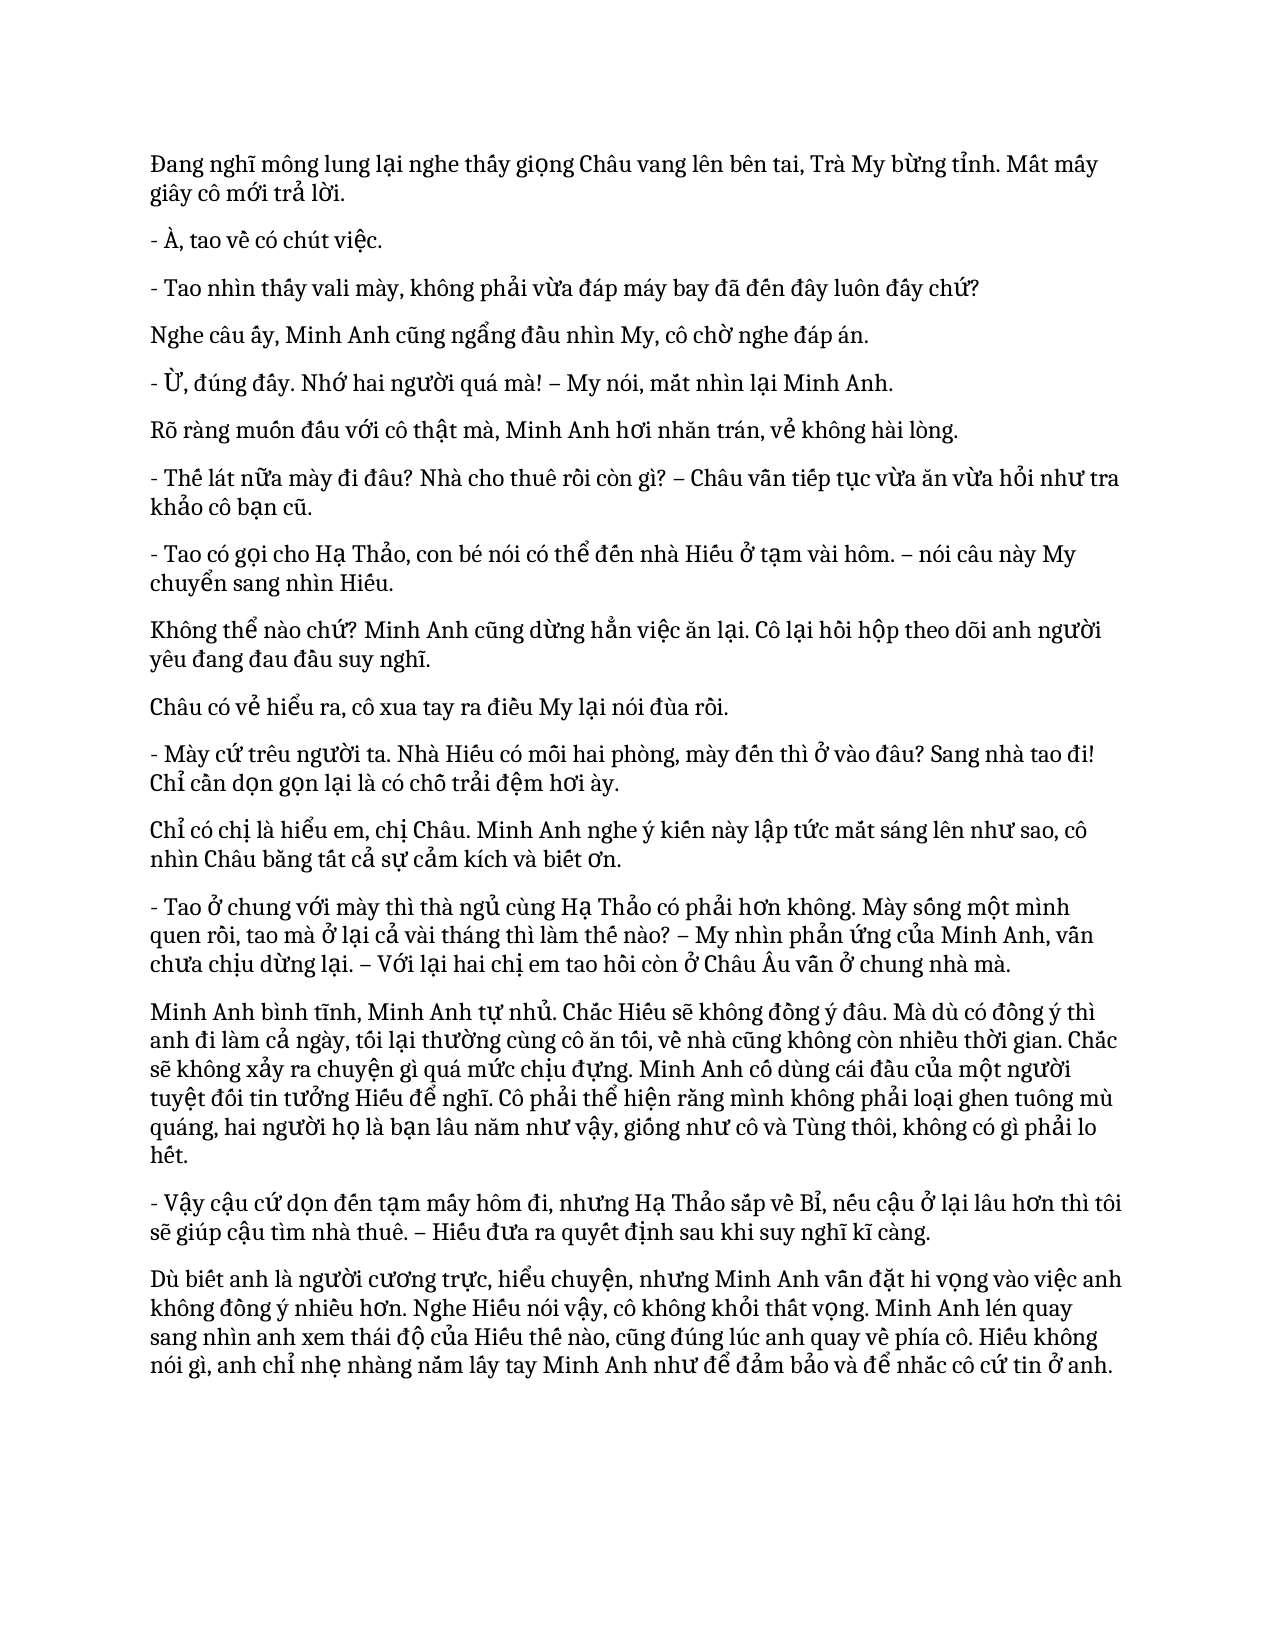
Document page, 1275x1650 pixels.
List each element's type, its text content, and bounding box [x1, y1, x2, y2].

text Không thể nào chứ? Minh Anh cũng dừng hẳn việc ăn lại. Cô lại hồi hộp theo dõi anh người yêu đang đau đầu suy nghĩ. [150, 616, 1125, 674]
text - Thế lát nữa mày đi đâu? Nhà cho thuê rồi còn gì? – Châu vẫn tiếp tục vừa ăn vừa hỏi như tra khảo cô bạn cũ. [150, 464, 1125, 521]
text Minh Anh bình tĩnh, Minh Anh tự nhủ. Chắc Hiếu sẽ không đồng ý đâu. Mà dù có đồng ý thì anh đi làm cả ngày, tối lại thường cùng cô ăn tối, về nhà cũng không còn nhiều thời gian. Chắc sẽ không xảy ra chuyện gì quá mức chịu đựng. Minh Anh cố dùng cái đầu của một người tuyệt đối tin tưởng Hiếu để nghĩ. Cô phải thể hiện rằng mình không phải loại ghen tuông mù quáng, hai người họ là bạn lâu năm như vậy, giống như cô và Tùng thôi, không có gì phải lo hết. [150, 997, 1125, 1170]
text Chỉ có chị là hiểu em, chị Châu. Minh Anh nghe ý kiến này lập tức mắt sáng lên như sao, cô nhìn Châu bằng tất cả sự cảm kích và biết ơn. [150, 816, 1125, 874]
text - À, tao về có chút việc. [150, 226, 1125, 255]
text Dù biết anh là người cương trực, hiểu chuyện, nhưng Minh Anh vẫn đặt hi vọng vào việc anh không đồng ý nhiều hơn. Nghe Hiếu nói vậy, cô không khỏi thất vọng. Minh Anh lén quay sang nhìn anh xem thái độ của Hiếu thế nào, cũng đúng lúc anh quay về phía cô. Hiếu không nói gì, anh chỉ nhẹ nhàng nắm lấy tay Minh Anh như để đảm bảo và để nhắc cô cứ tin ở anh. [150, 1265, 1125, 1437]
text Nghe câu ấy, Minh Anh cũng ngẩng đầu nhìn My, cô chờ nghe đáp án. [150, 321, 1125, 350]
text Đang nghĩ mông lung lại nghe thấy giọng Châu vang lên bên tai, Trà My bừng tỉnh. Mất mấy giây cô mới trả lời. [150, 150, 1125, 207]
text Châu có vẻ hiểu ra, cô xua tay ra điều My lại nói đùa rồi. [150, 692, 1125, 721]
text - Vậy cậu cứ dọn đến tạm mấy hôm đi, nhưng Hạ Thảo sắp về Bỉ, nếu cậu ở lại lâu hơn thì tôi sẽ giúp cậu tìm nhà thuê. – Hiếu đưa ra quyết định sau khi suy nghĩ kĩ càng. [150, 1189, 1125, 1246]
text Rõ ràng muốn đấu với cô thật mà, Minh Anh hơi nhăn trán, vẻ không hài lòng. [150, 416, 1125, 445]
text - Mày cứ trêu người ta. Nhà Hiếu có mỗi hai phòng, mày đến thì ở vào đâu? Sang nhà tao đi! Chỉ cần dọn gọn lại là có chỗ trải đệm hơi ày. [150, 740, 1125, 797]
text - Tao nhìn thấy vali mày, không phải vừa đáp máy bay đã đến đây luôn đấy chứ? [150, 274, 1125, 302]
text - Tao có gọi cho Hạ Thảo, con bé nói có thể đến nhà Hiếu ở tạm vài hôm. – nói câu này My chuyển sang nhìn Hiếu. [150, 540, 1125, 597]
text - Ừ, đúng đấy. Nhớ hai người quá mà! – My nói, mắt nhìn lại Minh Anh. [150, 369, 1125, 397]
text - Tao ở chung với mày thì thà ngủ cùng Hạ Thảo có phải hơn không. Mày sống một mình quen rồi, tao mà ở lại cả vài tháng thì làm thế nào? – My nhìn phản ứng của Minh Anh, vẫn chưa chịu dừng lại. – Với lại hai chị em tao hồi còn ở Châu Âu vẫn ở chung nhà mà. [150, 892, 1125, 979]
